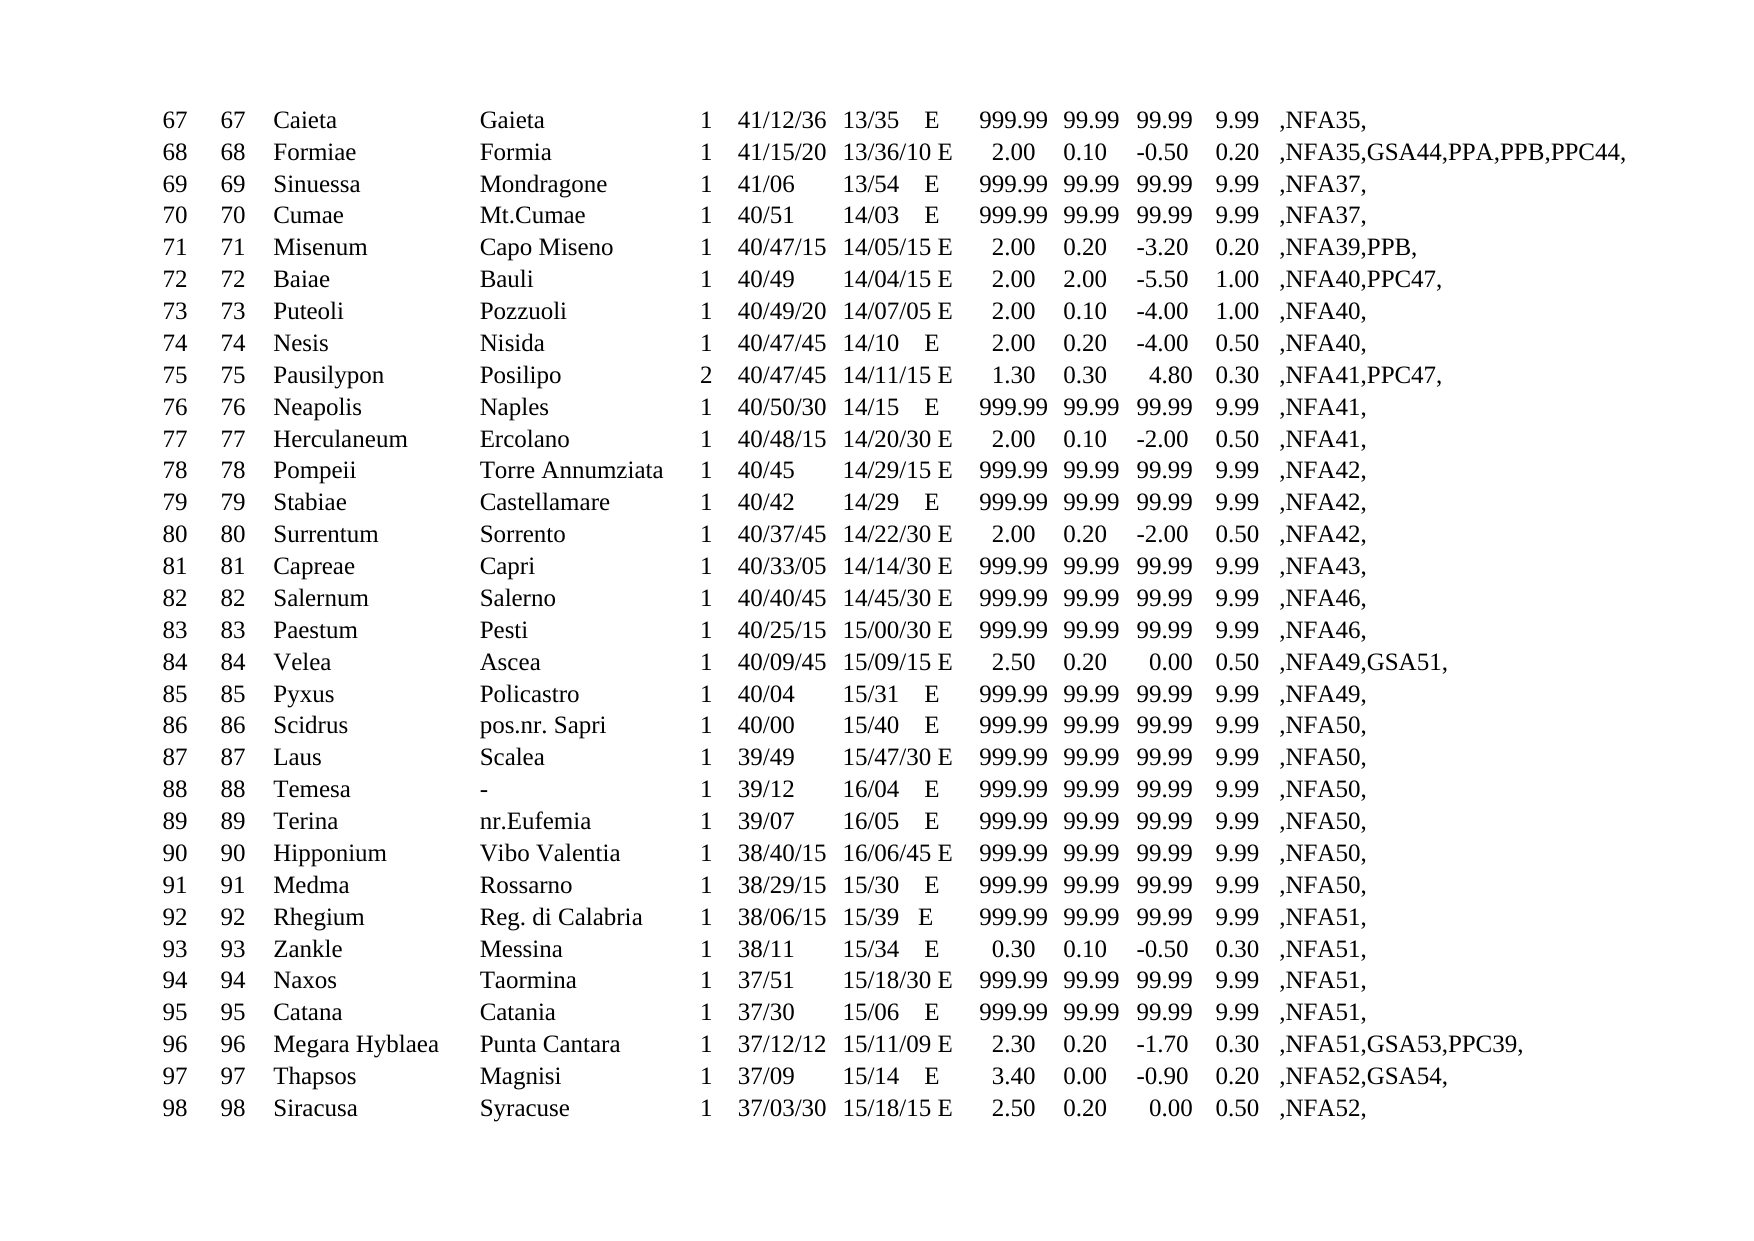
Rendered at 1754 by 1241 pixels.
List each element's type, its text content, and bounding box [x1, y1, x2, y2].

table_cell 9.99 [1214, 677, 1277, 709]
table_cell 16/05 E [841, 805, 977, 837]
table_cell 14/03 E [841, 199, 977, 231]
table_cell 89 [206, 805, 272, 837]
table_cell 71 [206, 231, 272, 263]
table_cell 9.99 [1214, 869, 1277, 900]
table_cell 14/20/30 E [841, 422, 977, 454]
table_cell 16/04 E [841, 773, 977, 805]
table_cell 39/49 [736, 741, 841, 773]
table_cell 9.99 [1214, 614, 1277, 645]
table_cell Surrentum [272, 518, 478, 550]
table_cell 99.99 [1062, 869, 1135, 900]
table_cell 78 [206, 454, 272, 486]
table_cell ,NFA51, [1278, 996, 1683, 1028]
table_cell 97 [206, 1060, 272, 1092]
table_cell 90 [206, 837, 272, 868]
table_cell 0.20 [1062, 518, 1135, 550]
table_cell Mt.Cumae [478, 199, 698, 231]
table_cell ,NFA46, [1278, 614, 1683, 645]
table_cell Scalea [478, 741, 698, 773]
table_cell 87 [149, 741, 206, 773]
table_cell 99.99 [1062, 486, 1135, 518]
table_cell 95 [206, 996, 272, 1028]
table_cell 2.00 [978, 518, 1062, 550]
table_cell 9.99 [1214, 390, 1277, 422]
table_cell 91 [149, 869, 206, 900]
table_cell 9.99 [1214, 773, 1277, 805]
table_cell 89 [149, 805, 206, 837]
table_cell 99.99 [1062, 996, 1135, 1028]
table_cell 1 [699, 454, 736, 486]
table_cell 0.10 [1062, 422, 1135, 454]
table_cell 37/51 [736, 964, 841, 996]
table_cell ,NFA40, [1278, 327, 1683, 358]
table_cell Pesti [478, 614, 698, 645]
table_cell Bauli [478, 263, 698, 295]
table_cell 40/40/45 [736, 582, 841, 613]
table_cell 13/54 E [841, 167, 977, 199]
table_cell 99.99 [1062, 550, 1135, 582]
table_cell 38/29/15 [736, 869, 841, 900]
table_cell [272, 614, 478, 645]
table_cell 40/47/45 [736, 327, 841, 358]
table_cell 1 [699, 104, 736, 135]
table_cell 999.99 [978, 741, 1062, 773]
table_cell - [478, 773, 698, 805]
table_cell 93 [206, 932, 272, 964]
table_cell 1.00 [1214, 295, 1277, 327]
table_cell 96 [149, 1028, 206, 1060]
table_cell Puteoli [272, 295, 478, 327]
table_cell 99.99 [1062, 199, 1135, 231]
table_cell 999.99 [978, 199, 1062, 231]
table_cell 14/07/05 E [841, 295, 977, 327]
table_cell Catana [272, 996, 478, 1028]
table_cell 0.20 [1062, 1092, 1135, 1123]
table_cell 14/10 E [841, 327, 977, 358]
table_cell Neapolis [272, 390, 478, 422]
table_cell 79 [149, 486, 206, 518]
table_cell 82 [149, 582, 206, 613]
table_cell 99.99 [1062, 390, 1135, 422]
table_cell Posilipo [478, 359, 698, 390]
table_cell 82 [206, 582, 272, 613]
table_cell 72 [149, 263, 206, 295]
table_cell -2.00 [1135, 422, 1214, 454]
table_cell 99.99 [1135, 741, 1214, 773]
table_cell 0.20 [1062, 1028, 1135, 1060]
table_cell 4.80 [1135, 359, 1214, 390]
table_cell Vibo Valentia [478, 837, 698, 868]
table_cell ,NFA50, [1278, 837, 1683, 868]
table_cell 9.99 [1214, 996, 1277, 1028]
table_cell 96 [206, 1028, 272, 1060]
table_cell ,NFA42, [1278, 518, 1683, 550]
table_cell 999.99 [978, 964, 1062, 996]
table_cell 999.99 [978, 677, 1062, 709]
table_cell 1 [699, 327, 736, 358]
table_cell ,NFA39,PPB, [1278, 231, 1683, 263]
table_cell -5.50 [1135, 263, 1214, 295]
table_cell -1.70 [1135, 1028, 1214, 1060]
table_cell 9.99 [1214, 550, 1277, 582]
table_cell 41/15/20 [736, 135, 841, 167]
table_cell Rhegium [272, 900, 478, 932]
table_cell ,NFA37, [1278, 167, 1683, 199]
table_cell 73 [149, 295, 206, 327]
table_cell 70 [149, 199, 206, 231]
table_cell 15/34 E [841, 932, 977, 964]
table_cell 15/00/30 E [841, 614, 977, 645]
table_cell 84 [149, 645, 206, 677]
table_cell 88 [149, 773, 206, 805]
table_cell -3.20 [1135, 231, 1214, 263]
table_cell 94 [206, 964, 272, 996]
table_cell 99.99 [1135, 550, 1214, 582]
table_cell 999.99 [978, 900, 1062, 932]
table_cell 40/48/15 [736, 422, 841, 454]
table_cell 15/14 E [841, 1060, 977, 1092]
table_cell 37/12/12 [736, 1028, 841, 1060]
table_cell 37/30 [736, 996, 841, 1028]
table_cell 9.99 [1214, 454, 1277, 486]
table_cell 1 [699, 486, 736, 518]
table_cell 99.99 [1135, 709, 1214, 741]
table_cell 68 [206, 135, 272, 167]
table_cell 86 [149, 709, 206, 741]
table_cell 15/47/30 E [841, 741, 977, 773]
table_cell 0.20 [1062, 327, 1135, 358]
table_cell 1 [699, 741, 736, 773]
table_cell 40/25/15 [736, 614, 841, 645]
table_cell 2.00 [978, 135, 1062, 167]
table_cell 1 [699, 964, 736, 996]
table_cell 999.99 [978, 390, 1062, 422]
table_cell 9.99 [1214, 900, 1277, 932]
table_cell Magnisi [478, 1060, 698, 1092]
table_cell 83 [206, 614, 272, 645]
table_cell 9.99 [1214, 837, 1277, 868]
table_cell [272, 422, 478, 454]
table_cell [478, 1092, 698, 1123]
table_cell 99.99 [1062, 582, 1135, 613]
table_cell 81 [206, 550, 272, 582]
table_cell 0.30 [1062, 359, 1135, 390]
table_cell 15/06 E [841, 996, 977, 1028]
table_cell 67 [149, 104, 206, 135]
table_cell 99.99 [1062, 741, 1135, 773]
table_cell 99.99 [1062, 614, 1135, 645]
table_cell 38/40/15 [736, 837, 841, 868]
table_cell ,NFA37, [1278, 199, 1683, 231]
table_cell ,NFA52, [1278, 1092, 1683, 1123]
table_cell 0.30 [978, 932, 1062, 964]
table_cell 9.99 [1214, 582, 1277, 613]
table_cell ,NFA35, [1278, 104, 1683, 135]
table_cell 67 [206, 104, 272, 135]
table_cell 14/14/30 E [841, 550, 977, 582]
table_cell 15/11/09 E [841, 1028, 977, 1060]
table_cell 2.00 [978, 231, 1062, 263]
table_cell 0.00 [1062, 1060, 1135, 1092]
table_cell 99.99 [1062, 454, 1135, 486]
table_cell [478, 964, 698, 996]
table_cell 1 [699, 518, 736, 550]
table_cell 0.20 [1214, 231, 1277, 263]
table_cell 40/50/30 [736, 390, 841, 422]
table_cell 14/29 E [841, 486, 977, 518]
table_cell 1 [699, 932, 736, 964]
table_cell Scidrus [272, 709, 478, 741]
table_cell 2.50 [978, 645, 1062, 677]
table_cell Reg. di Calabria [478, 900, 698, 932]
table_cell 98 [206, 1092, 272, 1123]
table_cell 0.10 [1062, 135, 1135, 167]
table_cell [478, 550, 698, 582]
table_cell 70 [206, 199, 272, 231]
table_cell 40/45 [736, 454, 841, 486]
table_cell 85 [206, 677, 272, 709]
table_cell 1 [699, 550, 736, 582]
table_cell 2.50 [978, 1092, 1062, 1123]
table_cell 99.99 [1135, 677, 1214, 709]
table_cell 15/31 E [841, 677, 977, 709]
table_cell 1 [699, 773, 736, 805]
table_cell 88 [206, 773, 272, 805]
table_cell 1.30 [978, 359, 1062, 390]
table_cell 99.99 [1135, 773, 1214, 805]
table_cell 1 [699, 1092, 736, 1123]
table_cell 999.99 [978, 454, 1062, 486]
table_cell 999.99 [978, 486, 1062, 518]
table_cell 74 [149, 327, 206, 358]
table_cell 1 [699, 1028, 736, 1060]
table_cell 69 [149, 167, 206, 199]
table_cell 99.99 [1062, 167, 1135, 199]
table_cell 37/09 [736, 1060, 841, 1092]
table_cell 1 [699, 900, 736, 932]
table_cell 15/39 E [841, 900, 977, 932]
table_cell ,NFA50, [1278, 805, 1683, 837]
table_cell 40/42 [736, 486, 841, 518]
table_cell 1 [699, 805, 736, 837]
table_cell 80 [206, 518, 272, 550]
table_cell 2.00 [978, 295, 1062, 327]
table_cell 76 [206, 390, 272, 422]
table_cell 15/40 E [841, 709, 977, 741]
table_cell 1 [699, 390, 736, 422]
table_cell ,NFA50, [1278, 741, 1683, 773]
table_cell Punta Cantara [478, 1028, 698, 1060]
table_cell 40/47/45 [736, 359, 841, 390]
table_cell 99.99 [1135, 104, 1214, 135]
table_cell 68 [149, 135, 206, 167]
table_cell -0.90 [1135, 1060, 1214, 1092]
table_cell ,NFA51, [1278, 900, 1683, 932]
table_cell 91 [206, 869, 272, 900]
table_cell 0.30 [1214, 359, 1277, 390]
table_cell 0.50 [1214, 422, 1277, 454]
table_cell 99.99 [1135, 454, 1214, 486]
table_cell 0.30 [1214, 932, 1277, 964]
table_cell 2 [699, 359, 736, 390]
table_cell 2.00 [978, 263, 1062, 295]
table_cell 9.99 [1214, 741, 1277, 773]
table_cell 1 [699, 231, 736, 263]
table_cell 79 [206, 486, 272, 518]
table_cell [478, 932, 698, 964]
table_cell [478, 996, 698, 1028]
table_cell 9.99 [1214, 709, 1277, 741]
table_cell 40/00 [736, 709, 841, 741]
table_cell 99.99 [1062, 773, 1135, 805]
table_cell ,NFA50, [1278, 773, 1683, 805]
table_cell 99.99 [1135, 996, 1214, 1028]
table_cell 74 [206, 327, 272, 358]
table_cell Terina [272, 805, 478, 837]
table_cell 93 [149, 932, 206, 964]
table_cell 0.50 [1214, 518, 1277, 550]
table_cell Laus [272, 741, 478, 773]
table_cell 9.99 [1214, 199, 1277, 231]
table_cell Temesa [272, 773, 478, 805]
table_cell pos.nr. Sapri [478, 709, 698, 741]
table_cell ,NFA41, [1278, 390, 1683, 422]
table_cell 0.10 [1062, 932, 1135, 964]
table_cell ,NFA40,PPC47, [1278, 263, 1683, 295]
table_cell 999.99 [978, 837, 1062, 868]
table_cell 81 [149, 550, 206, 582]
table_cell Sinuessa [272, 167, 478, 199]
table_cell 0.10 [1062, 295, 1135, 327]
table_cell 99.99 [1062, 837, 1135, 868]
table_cell 39/12 [736, 773, 841, 805]
table_cell 2.00 [978, 422, 1062, 454]
table_cell 40/47/15 [736, 231, 841, 263]
table_cell 99.99 [1062, 805, 1135, 837]
table_cell 99.99 [1062, 709, 1135, 741]
table_cell 86 [206, 709, 272, 741]
table_cell 1 [699, 614, 736, 645]
table_cell Thapsos [272, 1060, 478, 1092]
table_cell 14/45/30 E [841, 582, 977, 613]
table_cell ,NFA42, [1278, 486, 1683, 518]
table_cell 75 [206, 359, 272, 390]
table_cell ,NFA41, [1278, 422, 1683, 454]
table_cell 37/03/30 [736, 1092, 841, 1123]
table_cell 0.50 [1214, 645, 1277, 677]
table_cell 0.20 [1062, 231, 1135, 263]
table_cell 40/51 [736, 199, 841, 231]
table_cell 99.99 [1135, 390, 1214, 422]
table_cell 99.99 [1062, 900, 1135, 932]
table_cell [478, 390, 698, 422]
table_cell Baiae [272, 263, 478, 295]
table_cell -2.00 [1135, 518, 1214, 550]
table_cell 83 [149, 614, 206, 645]
table_cell 40/04 [736, 677, 841, 709]
table_cell 1 [699, 295, 736, 327]
table_cell ,NFA52,GSA54, [1278, 1060, 1683, 1092]
table_cell 999.99 [978, 805, 1062, 837]
table_cell [272, 454, 478, 486]
table_cell 99.99 [1135, 582, 1214, 613]
table_cell -0.50 [1135, 135, 1214, 167]
table_cell 99.99 [1135, 805, 1214, 837]
table_cell 72 [206, 263, 272, 295]
table_cell 99.99 [1135, 869, 1214, 900]
table_cell 85 [149, 677, 206, 709]
table_cell 9.99 [1214, 964, 1277, 996]
table_cell ,NFA51,GSA53,PPC39, [1278, 1028, 1683, 1060]
table_cell 73 [206, 295, 272, 327]
table_cell 1 [699, 677, 736, 709]
table_cell Stabiae [272, 486, 478, 518]
table_cell [478, 295, 698, 327]
table_cell 9.99 [1214, 805, 1277, 837]
table_cell 9.99 [1214, 104, 1277, 135]
table_cell ,NFA46, [1278, 582, 1683, 613]
table_cell 98 [149, 1092, 206, 1123]
table_cell 1 [699, 1060, 736, 1092]
table_cell 99.99 [1135, 964, 1214, 996]
table_cell 97 [149, 1060, 206, 1092]
table_cell 999.99 [978, 996, 1062, 1028]
table_cell 999.99 [978, 550, 1062, 582]
table_cell ,NFA49,GSA51, [1278, 645, 1683, 677]
table_cell 94 [149, 964, 206, 996]
table_cell ,NFA51, [1278, 964, 1683, 996]
table_cell 90 [149, 837, 206, 868]
table_cell 99.99 [1135, 614, 1214, 645]
table_cell -0.50 [1135, 932, 1214, 964]
table_cell Capreae [272, 550, 478, 582]
table_cell 1 [699, 167, 736, 199]
table_cell 999.99 [978, 709, 1062, 741]
table_cell 99.99 [1062, 677, 1135, 709]
table_cell 78 [149, 454, 206, 486]
table_cell 40/09/45 [736, 645, 841, 677]
table_cell 13/35 E [841, 104, 977, 135]
table_cell Formia [478, 135, 698, 167]
table_cell Pausilypon [272, 359, 478, 390]
table_cell 99.99 [1062, 964, 1135, 996]
table_cell 1 [699, 263, 736, 295]
table_cell 0.30 [1214, 1028, 1277, 1060]
table_cell 99.99 [1135, 167, 1214, 199]
table_cell Policastro [478, 677, 698, 709]
table_cell Capo Miseno [478, 231, 698, 263]
table_cell 15/09/15 E [841, 645, 977, 677]
table_cell -4.00 [1135, 295, 1214, 327]
table_cell 14/04/15 E [841, 263, 977, 295]
table_cell 999.99 [978, 614, 1062, 645]
table_cell ,NFA43, [1278, 550, 1683, 582]
table_cell 40/33/05 [736, 550, 841, 582]
table_cell ,NFA51, [1278, 932, 1683, 964]
table_cell 38/06/15 [736, 900, 841, 932]
table_cell 1 [699, 837, 736, 868]
table_cell Nisida [478, 327, 698, 358]
table_cell Rossarno [478, 869, 698, 900]
table_cell 40/49 [736, 263, 841, 295]
table_cell 77 [149, 422, 206, 454]
table_cell Mondragone [478, 167, 698, 199]
table_cell 2.00 [978, 327, 1062, 358]
table_cell [478, 582, 698, 613]
table_cell 69 [206, 167, 272, 199]
table_cell 39/07 [736, 805, 841, 837]
table_cell Nesis [272, 327, 478, 358]
table_cell 14/29/15 E [841, 454, 977, 486]
table_cell ,NFA49, [1278, 677, 1683, 709]
table_cell 80 [149, 518, 206, 550]
table_cell 1 [699, 645, 736, 677]
table_cell ,NFA35,GSA44,PPA,PPB,PPC44, [1278, 135, 1683, 167]
table_cell 87 [206, 741, 272, 773]
table_cell 16/06/45 E [841, 837, 977, 868]
table_cell 14/22/30 E [841, 518, 977, 550]
table_cell 71 [149, 231, 206, 263]
table_cell 1 [699, 422, 736, 454]
table_cell 2.00 [1062, 263, 1135, 295]
table_cell 38/11 [736, 932, 841, 964]
table_cell 1 [699, 135, 736, 167]
table_cell 84 [206, 645, 272, 677]
table_cell 40/37/45 [736, 518, 841, 550]
table_cell 0.50 [1214, 1092, 1277, 1123]
table_cell Medma [272, 869, 478, 900]
table_cell Formiae [272, 135, 478, 167]
table_cell 1 [699, 869, 736, 900]
table_cell 1 [699, 709, 736, 741]
table_cell Torre Annumziata [478, 454, 698, 486]
table_cell 40/49/20 [736, 295, 841, 327]
table_cell 3.40 [978, 1060, 1062, 1092]
table_cell 77 [206, 422, 272, 454]
table_cell Castellamare [478, 486, 698, 518]
table_cell Misenum [272, 231, 478, 263]
table_cell 1.00 [1214, 263, 1277, 295]
table_cell 15/18/15 E [841, 1092, 977, 1123]
table_cell 0.20 [1214, 135, 1277, 167]
table_cell 999.99 [978, 773, 1062, 805]
table_cell 999.99 [978, 167, 1062, 199]
table_cell [272, 199, 478, 231]
table_cell 9.99 [1214, 167, 1277, 199]
table_cell ,NFA40, [1278, 295, 1683, 327]
table_cell 14/15 E [841, 390, 977, 422]
table_cell Salernum [272, 582, 478, 613]
table_cell 14/11/15 E [841, 359, 977, 390]
table_cell 99.99 [1135, 837, 1214, 868]
table_cell 0.50 [1214, 327, 1277, 358]
table_cell 1 [699, 996, 736, 1028]
table_cell 0.00 [1135, 645, 1214, 677]
table_cell 75 [149, 359, 206, 390]
table_cell 41/12/36 [736, 104, 841, 135]
table_cell Zankle [272, 932, 478, 964]
table_cell 99.99 [1062, 104, 1135, 135]
table_cell 13/36/10 E [841, 135, 977, 167]
table_cell 95 [149, 996, 206, 1028]
table_cell 76 [149, 390, 206, 422]
table_cell Ercolano [478, 422, 698, 454]
table_cell Caieta [272, 104, 478, 135]
table_cell 14/05/15 E [841, 231, 977, 263]
table_cell ,NFA50, [1278, 709, 1683, 741]
table_cell Siracusa [272, 1092, 478, 1123]
table_cell 0.00 [1135, 1092, 1214, 1123]
table_cell [272, 964, 478, 996]
table_cell 92 [149, 900, 206, 932]
table_cell ,NFA41,PPC47, [1278, 359, 1683, 390]
table_cell Velea [272, 645, 478, 677]
table_cell 15/30 E [841, 869, 977, 900]
table_cell 99.99 [1135, 486, 1214, 518]
table_cell 92 [206, 900, 272, 932]
table_cell 0.20 [1214, 1060, 1277, 1092]
table_cell [478, 518, 698, 550]
table_cell 999.99 [978, 104, 1062, 135]
table_cell Ascea [478, 645, 698, 677]
table_cell Pyxus [272, 677, 478, 709]
table_cell nr.Eufemia [478, 805, 698, 837]
table_cell 999.99 [978, 582, 1062, 613]
table_cell 15/18/30 E [841, 964, 977, 996]
table_cell 999.99 [978, 869, 1062, 900]
table_cell ,NFA50, [1278, 869, 1683, 900]
table_cell 41/06 [736, 167, 841, 199]
table_cell -4.00 [1135, 327, 1214, 358]
table_cell 1 [699, 199, 736, 231]
table_cell 9.99 [1214, 486, 1277, 518]
table_cell ,NFA42, [1278, 454, 1683, 486]
table_cell Hipponium [272, 837, 478, 868]
table_cell 99.99 [1135, 900, 1214, 932]
table_cell 0.20 [1062, 645, 1135, 677]
table_cell Hyblaea [272, 1028, 478, 1060]
table_cell 99.99 [1135, 199, 1214, 231]
table_cell Gaieta [478, 104, 698, 135]
table_cell 1 [699, 582, 736, 613]
table_cell 2.30 [978, 1028, 1062, 1060]
